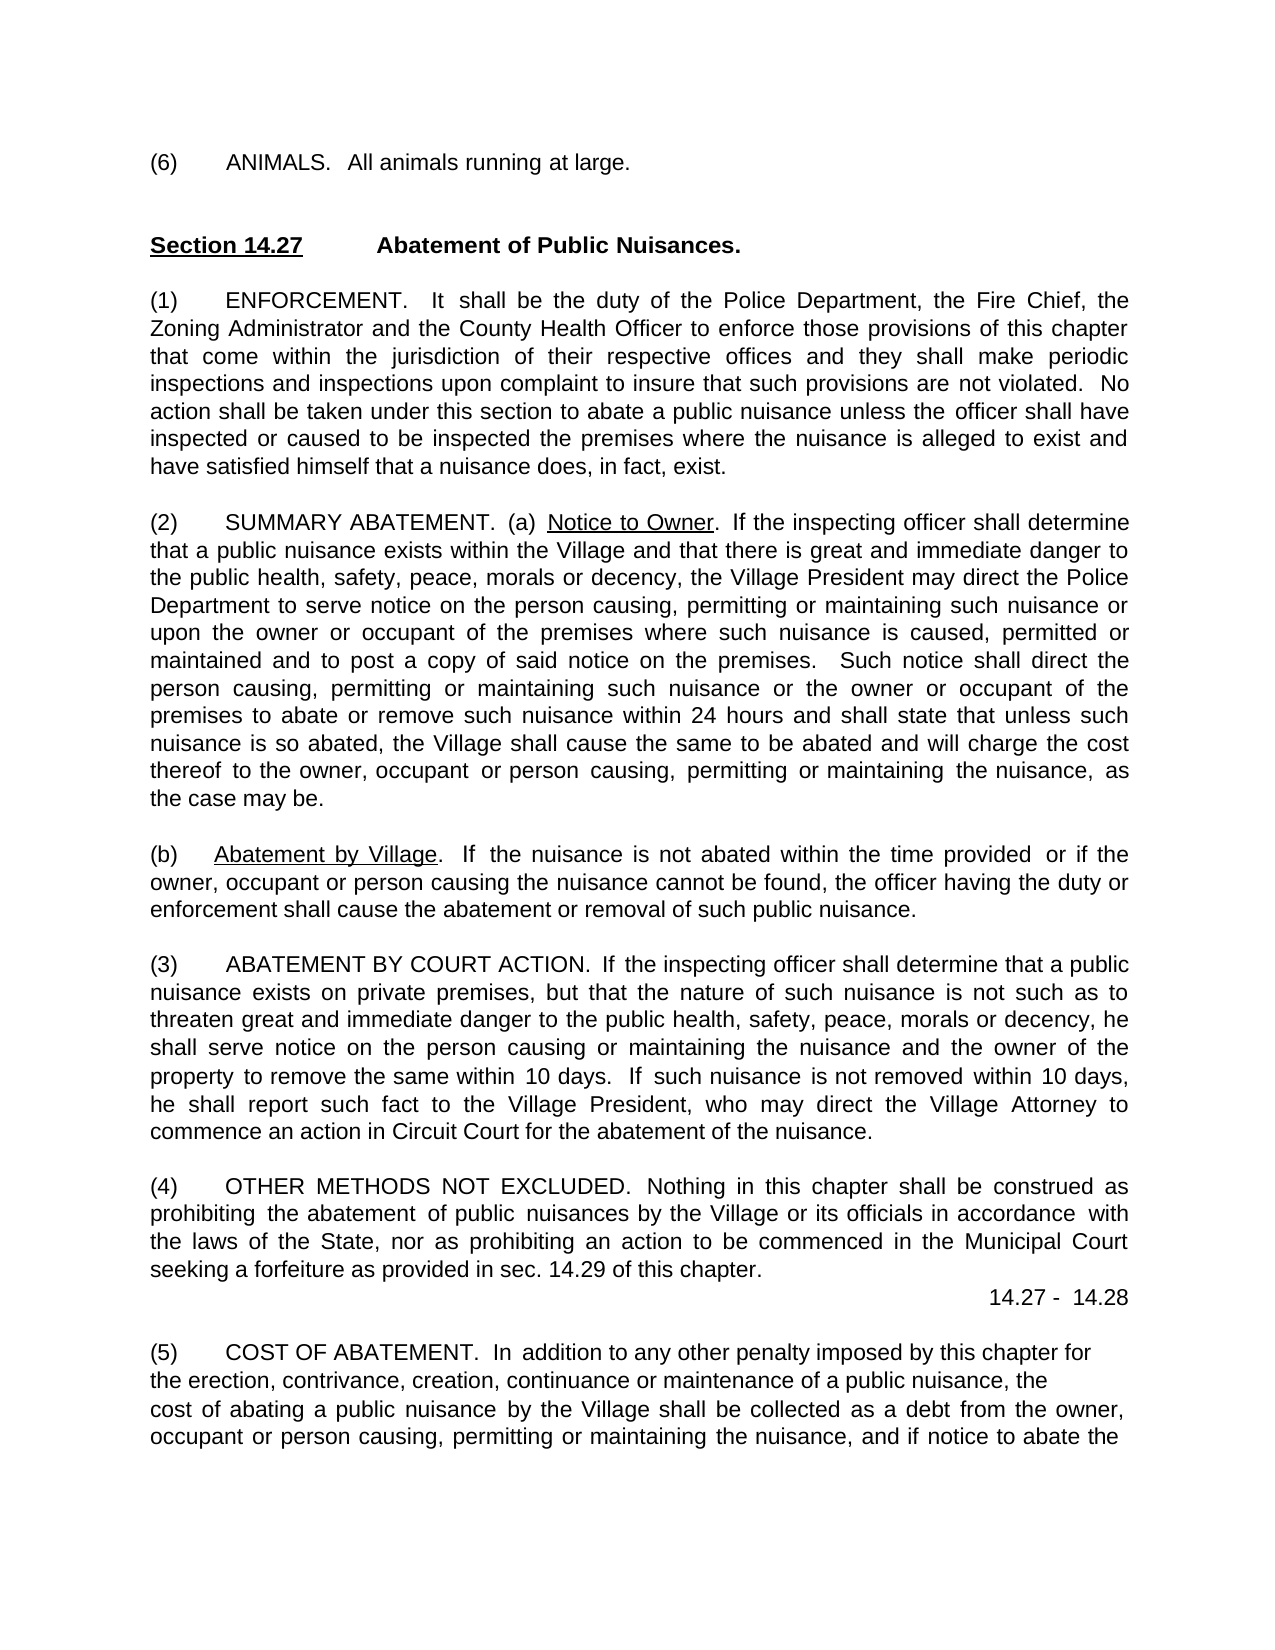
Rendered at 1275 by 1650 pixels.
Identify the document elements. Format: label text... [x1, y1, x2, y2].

list COST OF ABATEMENT. In addition to any other penalty imposed by this chapter for the erection, contrivance, creation, continuance or maintenance of a public nuisance, the [150, 1339, 1129, 1393]
list ABATEMENT BY COURT ACTION. If the inspecting officer shall determine that a public nuisance exists on private premises, but that the nature of such nuisance is not such as to threaten great and immediate danger to the public health, safety, peace, morals or decency, he shall serve notice on the person causing or maintaining the nuisance and the owner of the property to remove the same within 10 days. If such nuisance is not removed within 10 days, he shall report such fact to the Village President, who may direct the Village Attorney to commence an action in Circuit Court for the abatement of the nuisance. [150, 951, 1130, 1144]
text cost of abating a public nuisance by the Village shall be collected as a debt from the owner, occupant or person causing, permitting or maintaining the nuisance, and if notice to abate the [150, 1396, 1146, 1449]
text 14.27 - 14.28 [133, 1283, 1129, 1310]
text (b) Abatement by Village. If the nuisance is not abated within the time provided or if the owner, occupant or person causing the nuisance cannot be found, the officer having the duty or enforcement shall cause the abatement or removal of such public nuisance. [150, 840, 1129, 923]
list SUMMARY ABATEMENT. (a) Notice to Owner. If the inspecting officer shall determine that a public nuisance exists within the Village and that there is great and immediate danger to the public health, safety, peace, morals or decency, the Village President may direct the Police Department to serve notice on the person causing, permitting or maintaining such nuisance or upon the owner or occupant of the premises where such nuisance is caused, permitted or maintained and to post a copy of said notice on the premises. Such notice shall direct the person causing, permitting or maintaining such nuisance or the owner or occupant of the premises to abate or remove such nuisance within 24 hours and shall state that unless such nuisance is so abated, the Village shall cause the same to be abated and will charge the cost thereof to the owner, occupant or person causing, permitting or maintaining the nuisance, as the case may be. [150, 508, 1130, 811]
list ANIMALS. All animals running at large. [150, 149, 1146, 175]
list ENFORCEMENT. It shall be the duty of the Police Department, the Fire Chief, the Zoning Administrator and the County Health Officer to enforce those provisions of this chapter that come within the jurisdiction of their respective offices and they shall make periodic inspections and inspections upon complaint to insure that such provisions are not violated. No action shall be taken under this section to abate a public nuisance unless the officer shall have inspected or caused to be inspected the premises where the nuisance is alleged to exist and have satisfied himself that a nuisance does, in fact, exist. [150, 287, 1129, 479]
subtitle Section 14.27 Abatement of Public Nuisances. [150, 232, 1146, 258]
list OTHER METHODS NOT EXCLUDED. Nothing in this chapter shall be construed as prohibiting the abatement of public nuisances by the Village or its officials in accordance with the laws of the State, nor as prohibiting an action to be commenced in the Municipal Court seeking a forfeiture as provided in sec. 14.29 of this chapter. [150, 1173, 1129, 1282]
